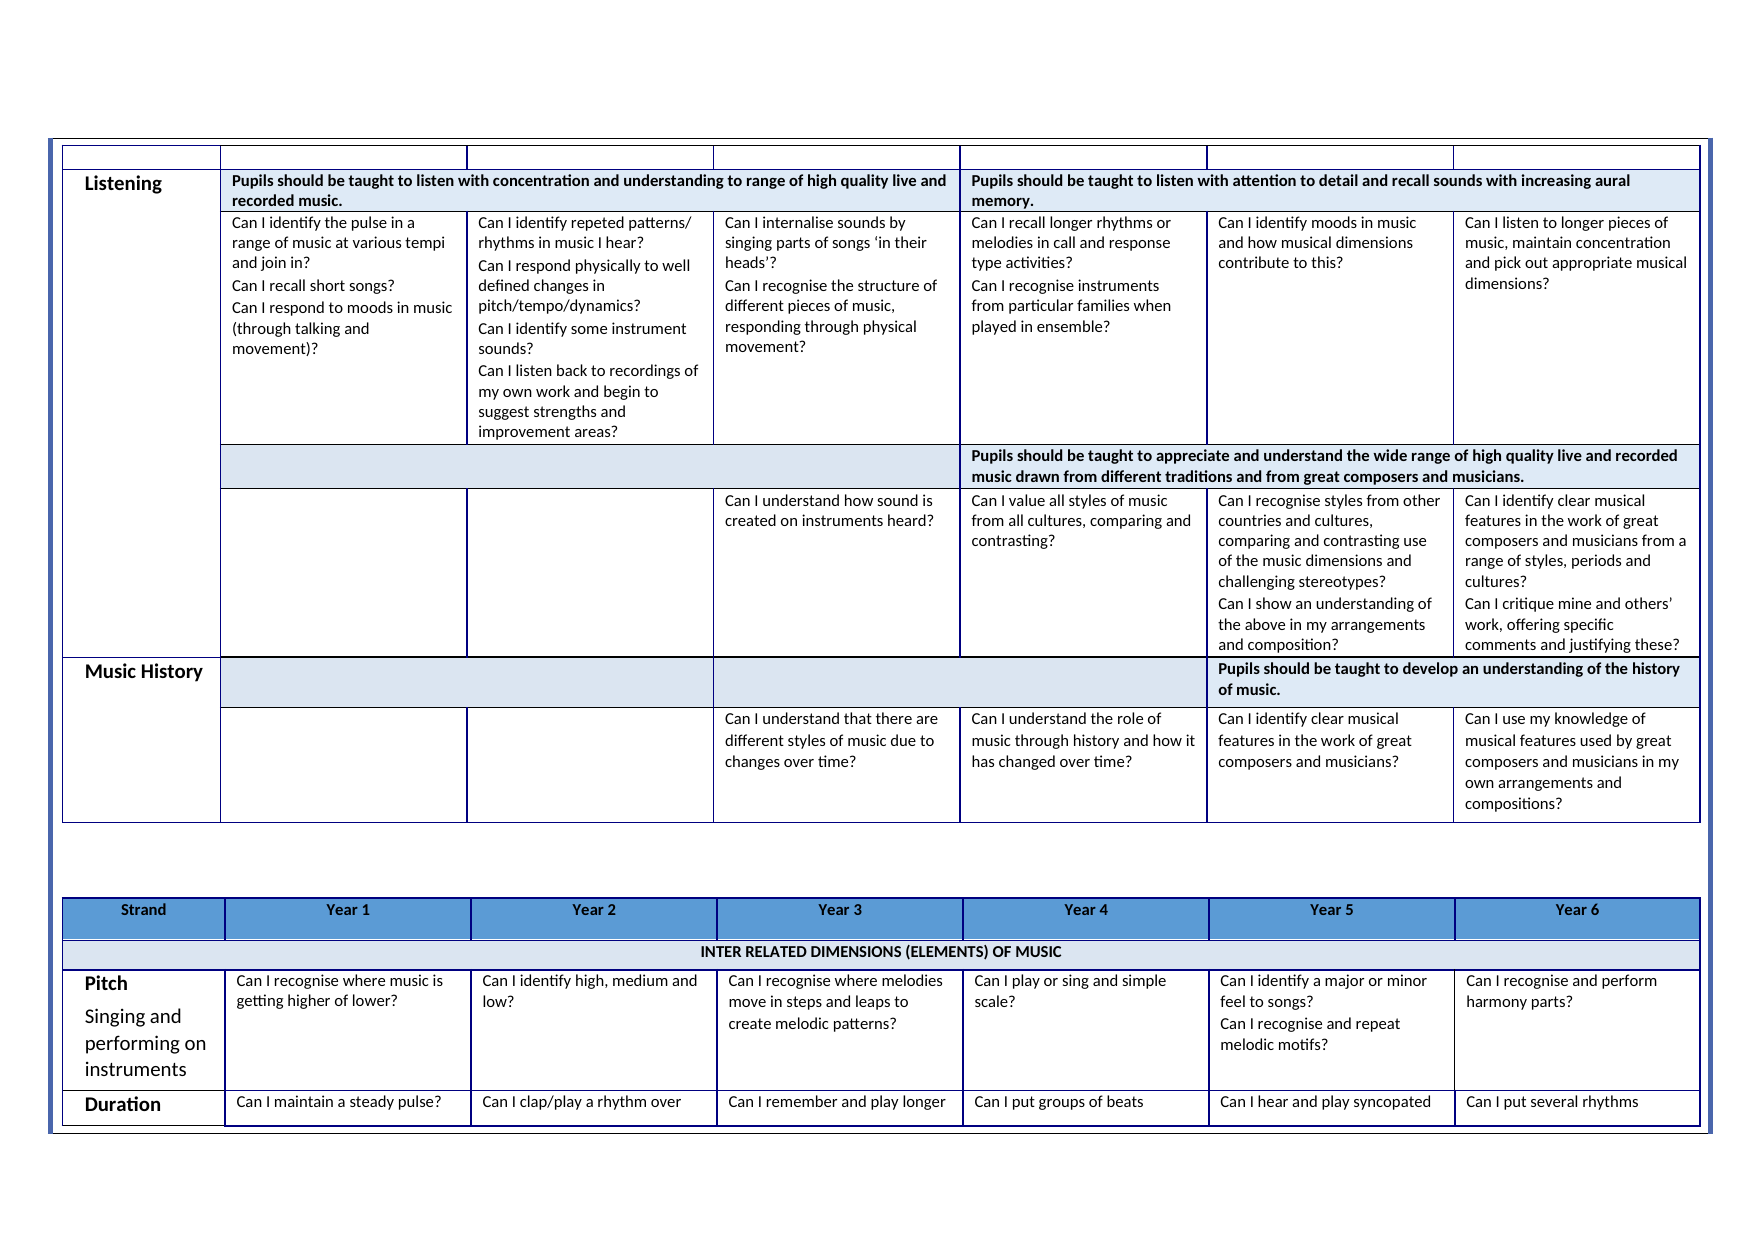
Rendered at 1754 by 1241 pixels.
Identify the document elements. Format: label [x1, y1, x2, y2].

table_cell [53, 139, 1708, 1133]
